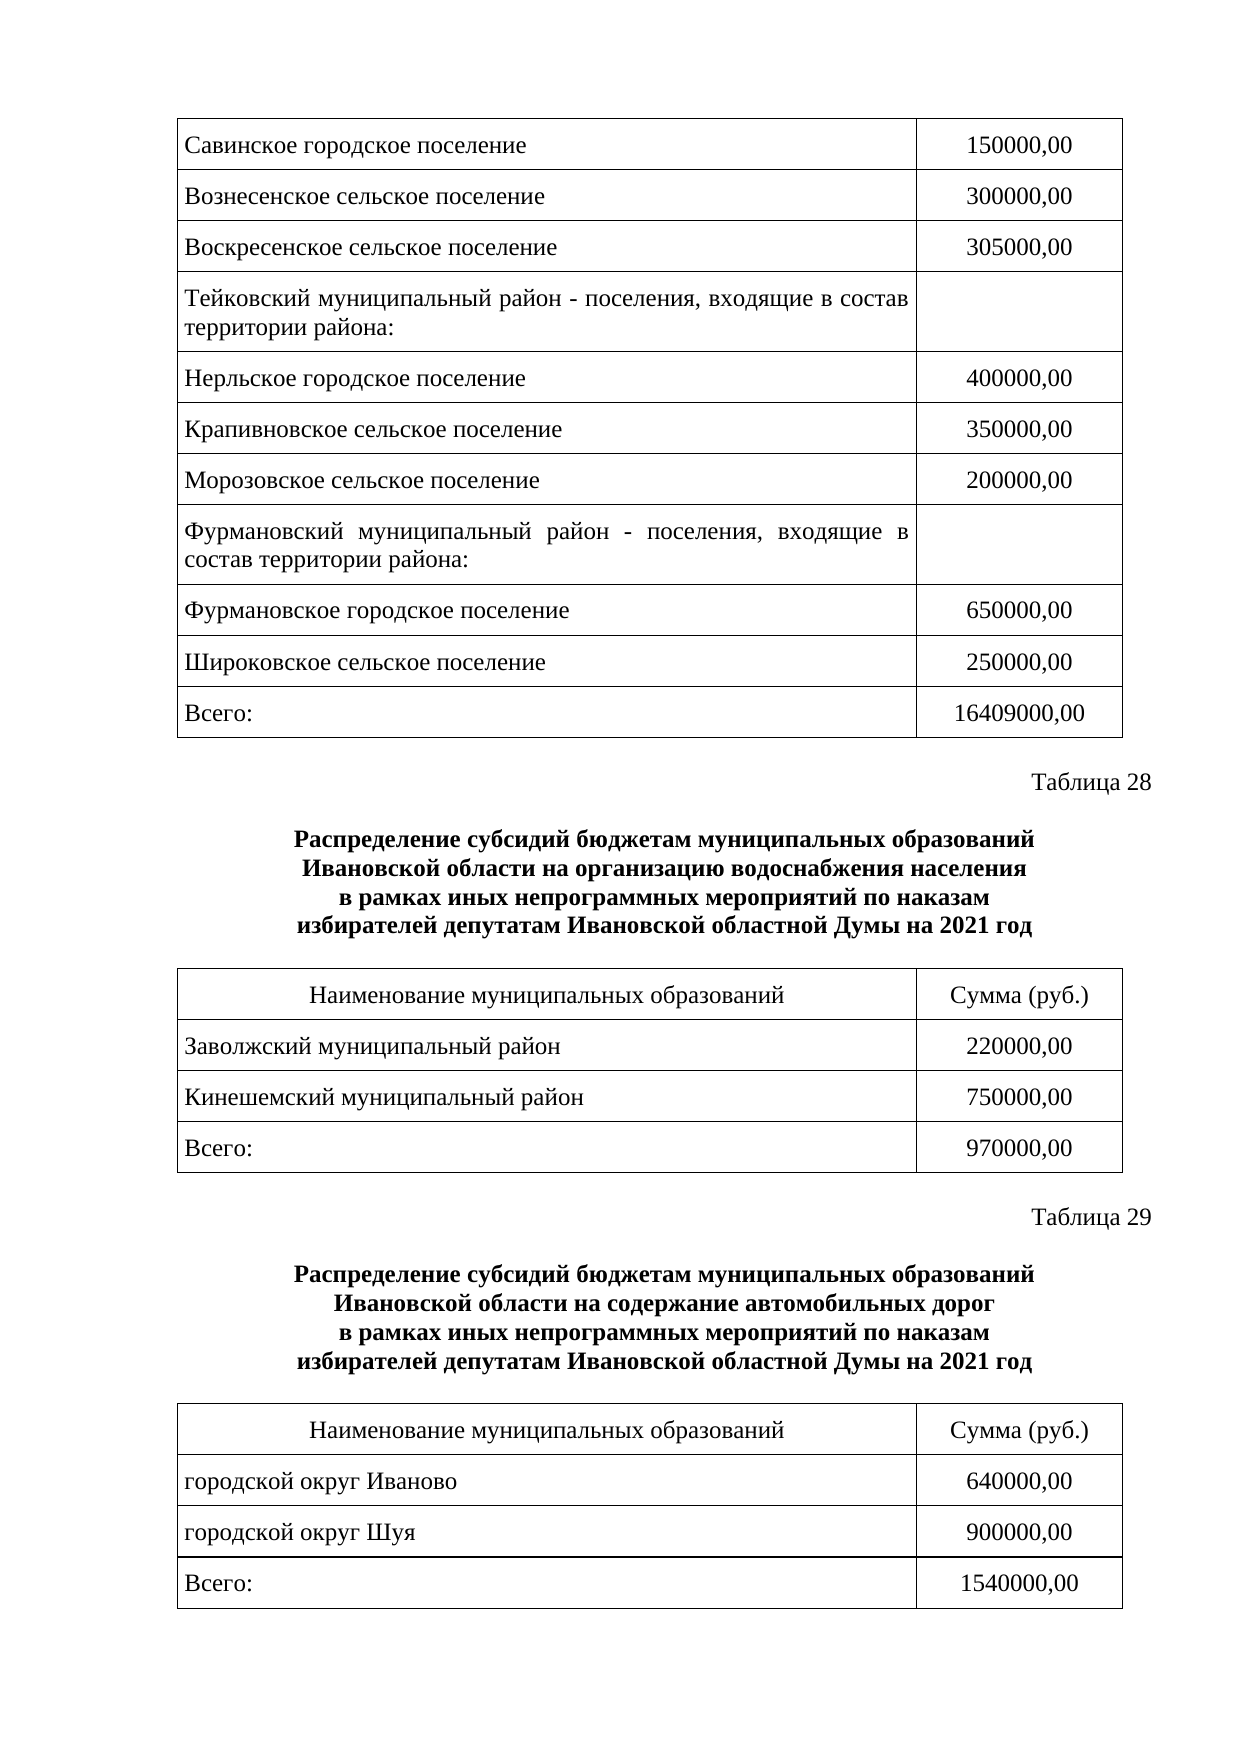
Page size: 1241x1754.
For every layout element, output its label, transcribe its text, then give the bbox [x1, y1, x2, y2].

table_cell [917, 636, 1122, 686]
title Распределение субсидий бюджетам муниципальных образований [177, 1259, 1152, 1288]
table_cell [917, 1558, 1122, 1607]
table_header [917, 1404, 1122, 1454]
text Таблица 28 [177, 767, 1152, 796]
title в рамках иных непрограммных мероприятий по наказам [177, 1317, 1152, 1346]
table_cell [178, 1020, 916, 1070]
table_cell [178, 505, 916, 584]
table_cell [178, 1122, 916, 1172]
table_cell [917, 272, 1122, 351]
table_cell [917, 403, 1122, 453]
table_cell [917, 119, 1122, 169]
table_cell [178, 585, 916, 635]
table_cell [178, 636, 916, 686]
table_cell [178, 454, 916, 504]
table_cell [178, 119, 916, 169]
title в рамках иных непрограммных мероприятий по наказам [177, 882, 1152, 911]
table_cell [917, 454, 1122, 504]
title Ивановской области на содержание автомобильных дорог [177, 1288, 1152, 1317]
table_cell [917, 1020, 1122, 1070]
title Ивановской области на организацию водоснабжения населения [177, 853, 1152, 882]
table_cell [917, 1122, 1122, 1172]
title избирателей депутатам Ивановской областной Думы на 2021 год [177, 1346, 1152, 1374]
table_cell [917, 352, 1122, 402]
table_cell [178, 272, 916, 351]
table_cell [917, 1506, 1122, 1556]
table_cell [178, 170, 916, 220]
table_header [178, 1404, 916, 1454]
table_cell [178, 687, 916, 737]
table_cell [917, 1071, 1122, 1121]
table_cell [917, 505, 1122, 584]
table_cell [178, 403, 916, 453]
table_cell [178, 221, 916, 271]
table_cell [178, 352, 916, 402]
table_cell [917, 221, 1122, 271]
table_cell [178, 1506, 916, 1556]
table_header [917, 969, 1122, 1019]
title избирателей депутатам Ивановской областной Думы на 2021 год [177, 911, 1152, 939]
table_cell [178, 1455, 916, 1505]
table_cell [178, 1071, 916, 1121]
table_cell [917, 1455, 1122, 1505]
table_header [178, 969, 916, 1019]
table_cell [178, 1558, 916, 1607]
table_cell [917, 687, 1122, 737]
title Распределение субсидий бюджетам муниципальных образований [177, 824, 1152, 853]
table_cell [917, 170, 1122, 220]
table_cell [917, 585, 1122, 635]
text Таблица 29 [177, 1202, 1152, 1231]
